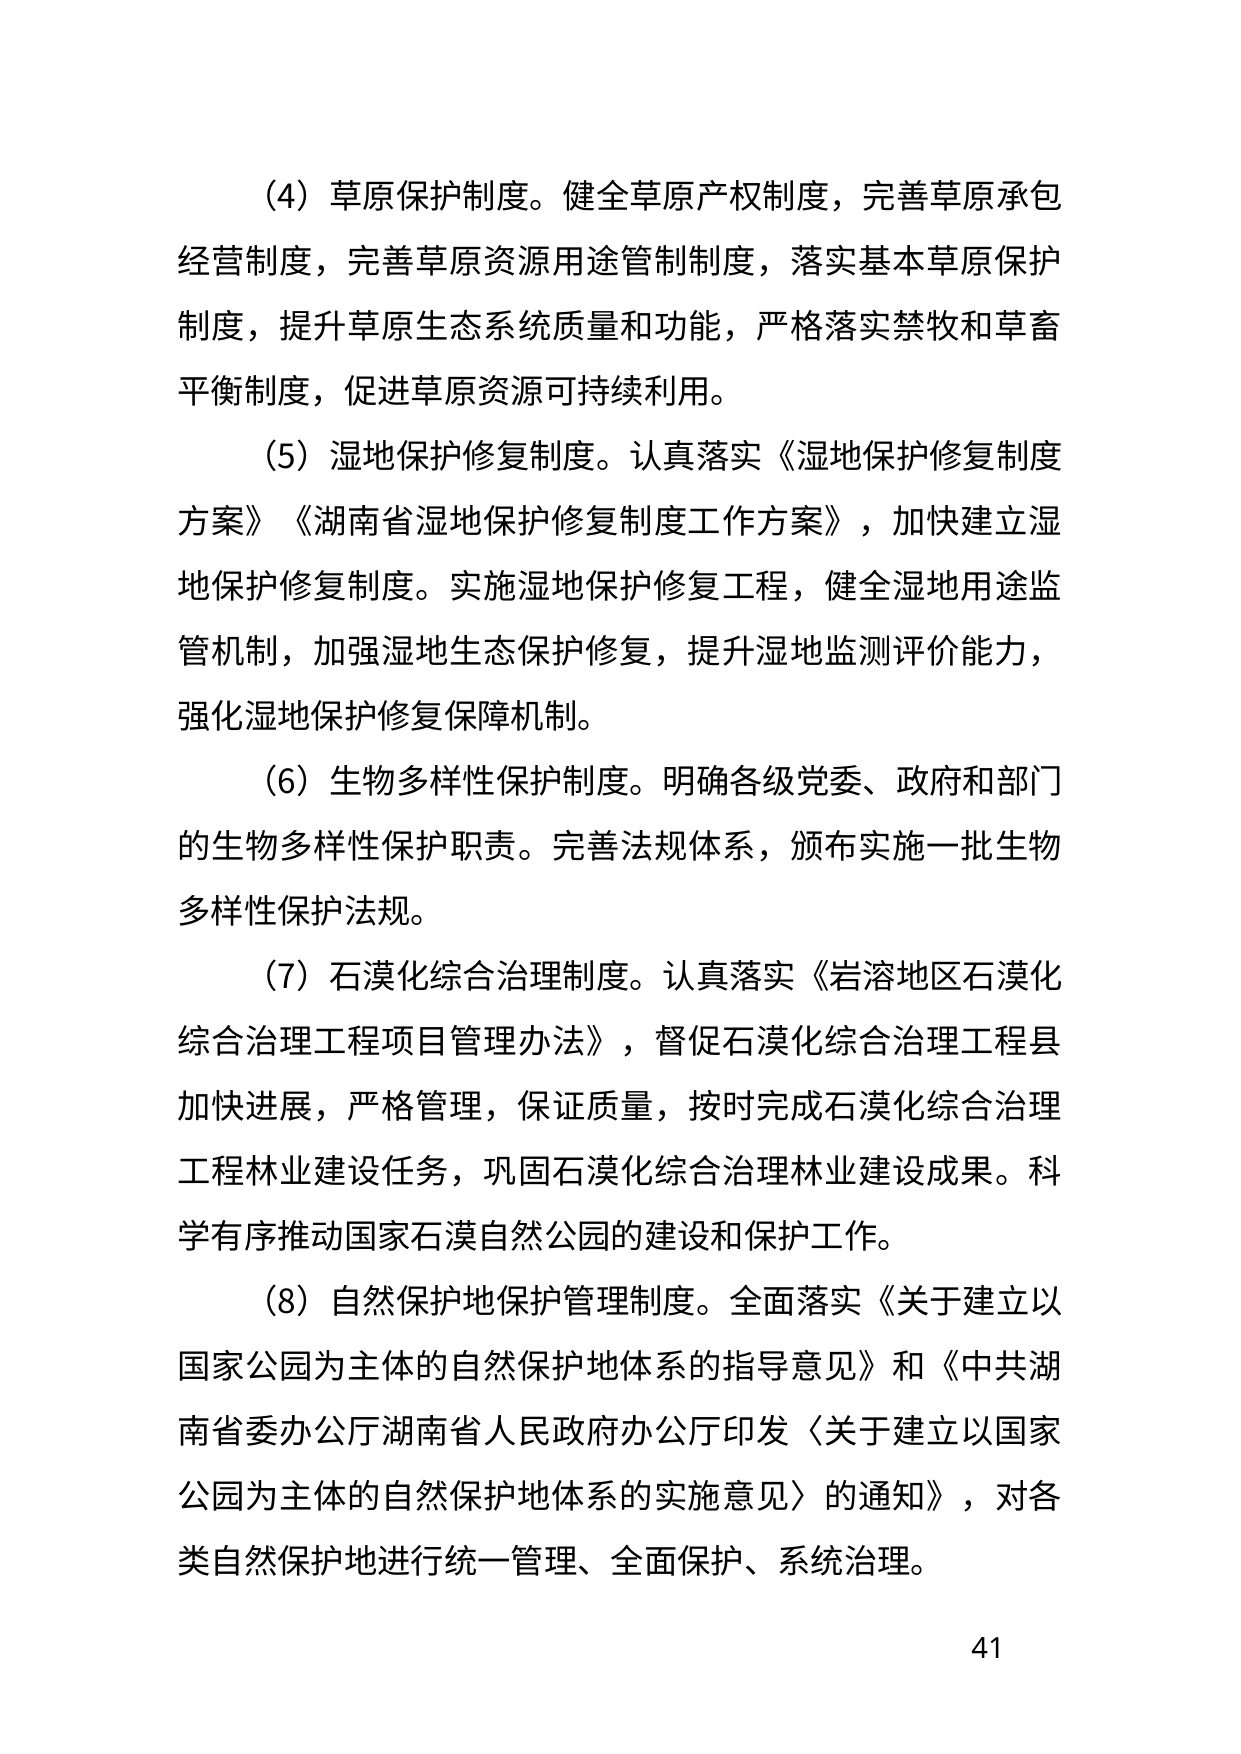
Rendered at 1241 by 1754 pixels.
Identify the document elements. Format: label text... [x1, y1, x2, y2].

text （5）湿地保护修复制度。认真落实《湿地保护修复制度方案》《湖南省湿地保护修复制度工作方案》，加快建立湿地保护修复制度。实施湿地保护修复工程，健全湿地用途监管机制，加强湿地生态保护修复，提升湿地监测评价能力，强化湿地保护修复保障机制。 [177, 422, 1063, 747]
text （6）生物多样性保护制度。明确各级党委、政府和部门的生物多样性保护职责。完善法规体系，颁布实施一批生物多样性保护法规。 [177, 747, 1063, 942]
text （4）草原保护制度。健全草原产权制度，完善草原承包经营制度，完善草原资源用途管制制度，落实基本草原保护制度，提升草原生态系统质量和功能，严格落实禁牧和草畜平衡制度，促进草原资源可持续利用。 [177, 162, 1063, 422]
text （8）自然保护地保护管理制度。全面落实《关于建立以国家公园为主体的自然保护地体系的指导意见》和《中共湖南省委办公厅湖南省人民政府办公厅印发〈关于建立以国家公园为主体的自然保护地体系的实施意见〉的通知》，对各类自然保护地进行统一管理、全面保护、系统治理。 [177, 1267, 1063, 1592]
text （7）石漠化综合治理制度。认真落实《岩溶地区石漠化综合治理工程项目管理办法》，督促石漠化综合治理工程县加快进展，严格管理，保证质量，按时完成石漠化综合治理工程林业建设任务，巩固石漠化综合治理林业建设成果。科学有序推动国家石漠自然公园的建设和保护工作。 [177, 942, 1063, 1267]
